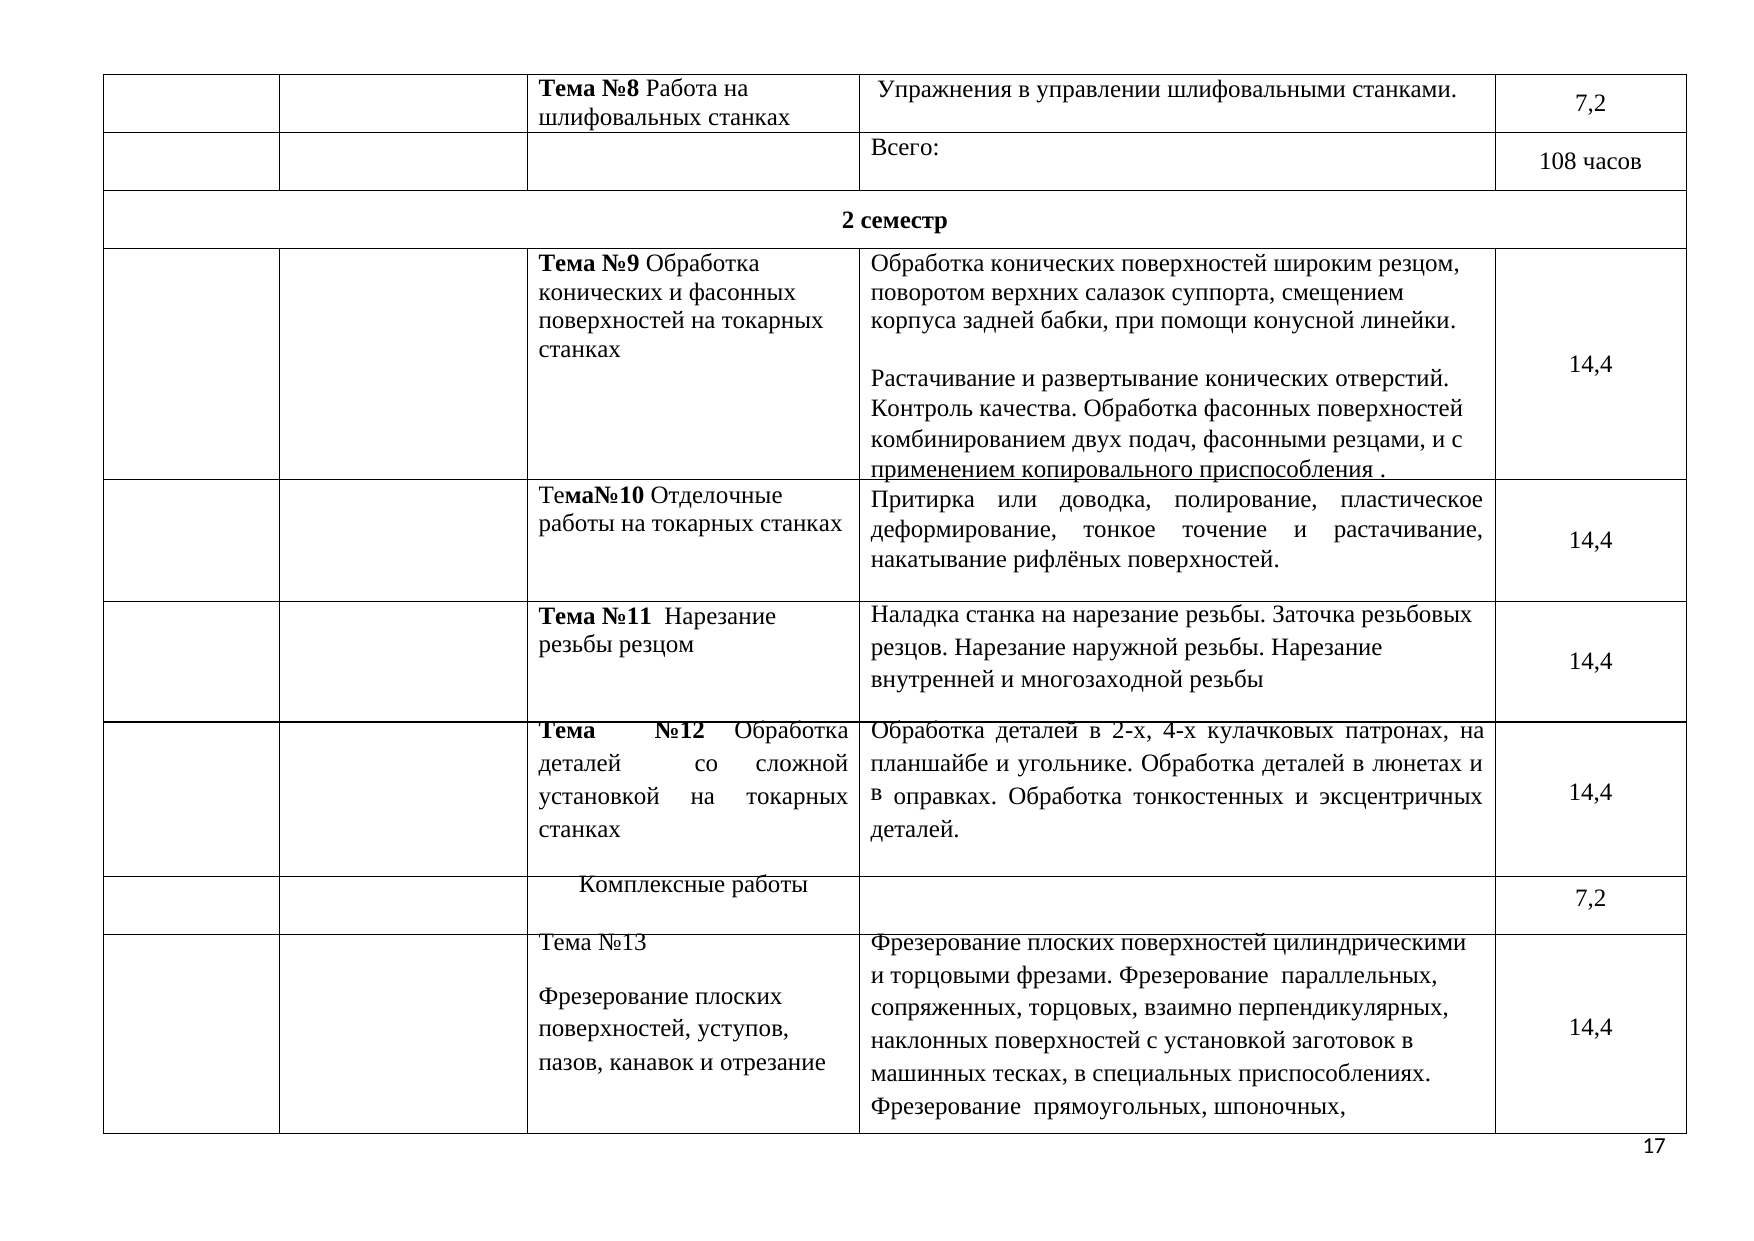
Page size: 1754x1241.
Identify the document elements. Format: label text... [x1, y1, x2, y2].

text Наладка станка на нарезание резьбы. Заточка резьбовых резцов. Нарезание наружной резьбы. Нарезание внутренней и многозаходной резьбы [871, 599, 1479, 693]
text Комплексные работы [578, 869, 828, 898]
text 7,2 [1575, 883, 1668, 912]
text Тема№10 Отделочные работы на токарных станках [538, 480, 848, 537]
text Фрезерование прямоугольных, шпоночных, [871, 1091, 1469, 1119]
text 7,2 [1575, 88, 1668, 117]
text 14,4 [1568, 646, 1668, 675]
text в оправках. Обработка тонкостенных и эксцентричных 14,4 [870, 777, 1668, 809]
text Всего: [871, 132, 1460, 161]
text 17 [1642, 1131, 1668, 1159]
text планшайбе и угольнике. Обработка деталей в люнетах и [870, 748, 1668, 777]
text Тема №13 [538, 927, 828, 956]
text Растачивание и развертывание конических отверстий. Контроль качества. Обработка фасонных поверхностей комбинированием двух подач, фасонными резцами, и с применением копировального приспособления . Притирка или доводка, полирование, пластическое деформирование, тонкое точение и растачивание, накатывание рифлёных поверхностей. [871, 363, 1489, 573]
text Тема №12 Обработка Обработка деталей в 2-х, 4-х кулачковых патронах, на [538, 715, 1668, 744]
text деталей установкой [538, 748, 666, 810]
text Упражнения в управлении шлифовальными станками. [877, 74, 1460, 102]
text со сложной на токарных [684, 748, 848, 810]
text 108 часов [1539, 146, 1668, 175]
text Тема №9 Обработка конических и фасонных поверхностей на токарных станках [538, 248, 829, 363]
text Обработка конических поверхностей широким резцом, поворотом верхних салазок суппорта, смещением корпуса задней бабки, при помощи конусной линейки. [871, 248, 1466, 334]
text Тема №11 Нарезание резьбы резцом [538, 601, 782, 658]
text 2 семестр [842, 205, 1668, 233]
text Фрезерование плоских поверхностей, уступов, [538, 981, 794, 1042]
text 14,4 [1568, 1012, 1668, 1040]
text Тема №8 Работа на шлифовальных станках [538, 73, 796, 131]
text 14,4 [1568, 525, 1668, 554]
text Фрезерование плоских поверхностей цилиндрическими и торцовыми фрезами. Фрезерование параллельных, сопряженных, торцовых, взаимно перпендикулярных, наклонных поверхностей с установкой заготовок в машинных тесках, в специальных приспособлениях. [871, 927, 1473, 1087]
text станках [538, 814, 661, 843]
text пазов, канавок и отрезание [538, 1047, 828, 1075]
text деталей. [870, 814, 1668, 843]
text 14,4 [1568, 349, 1668, 378]
